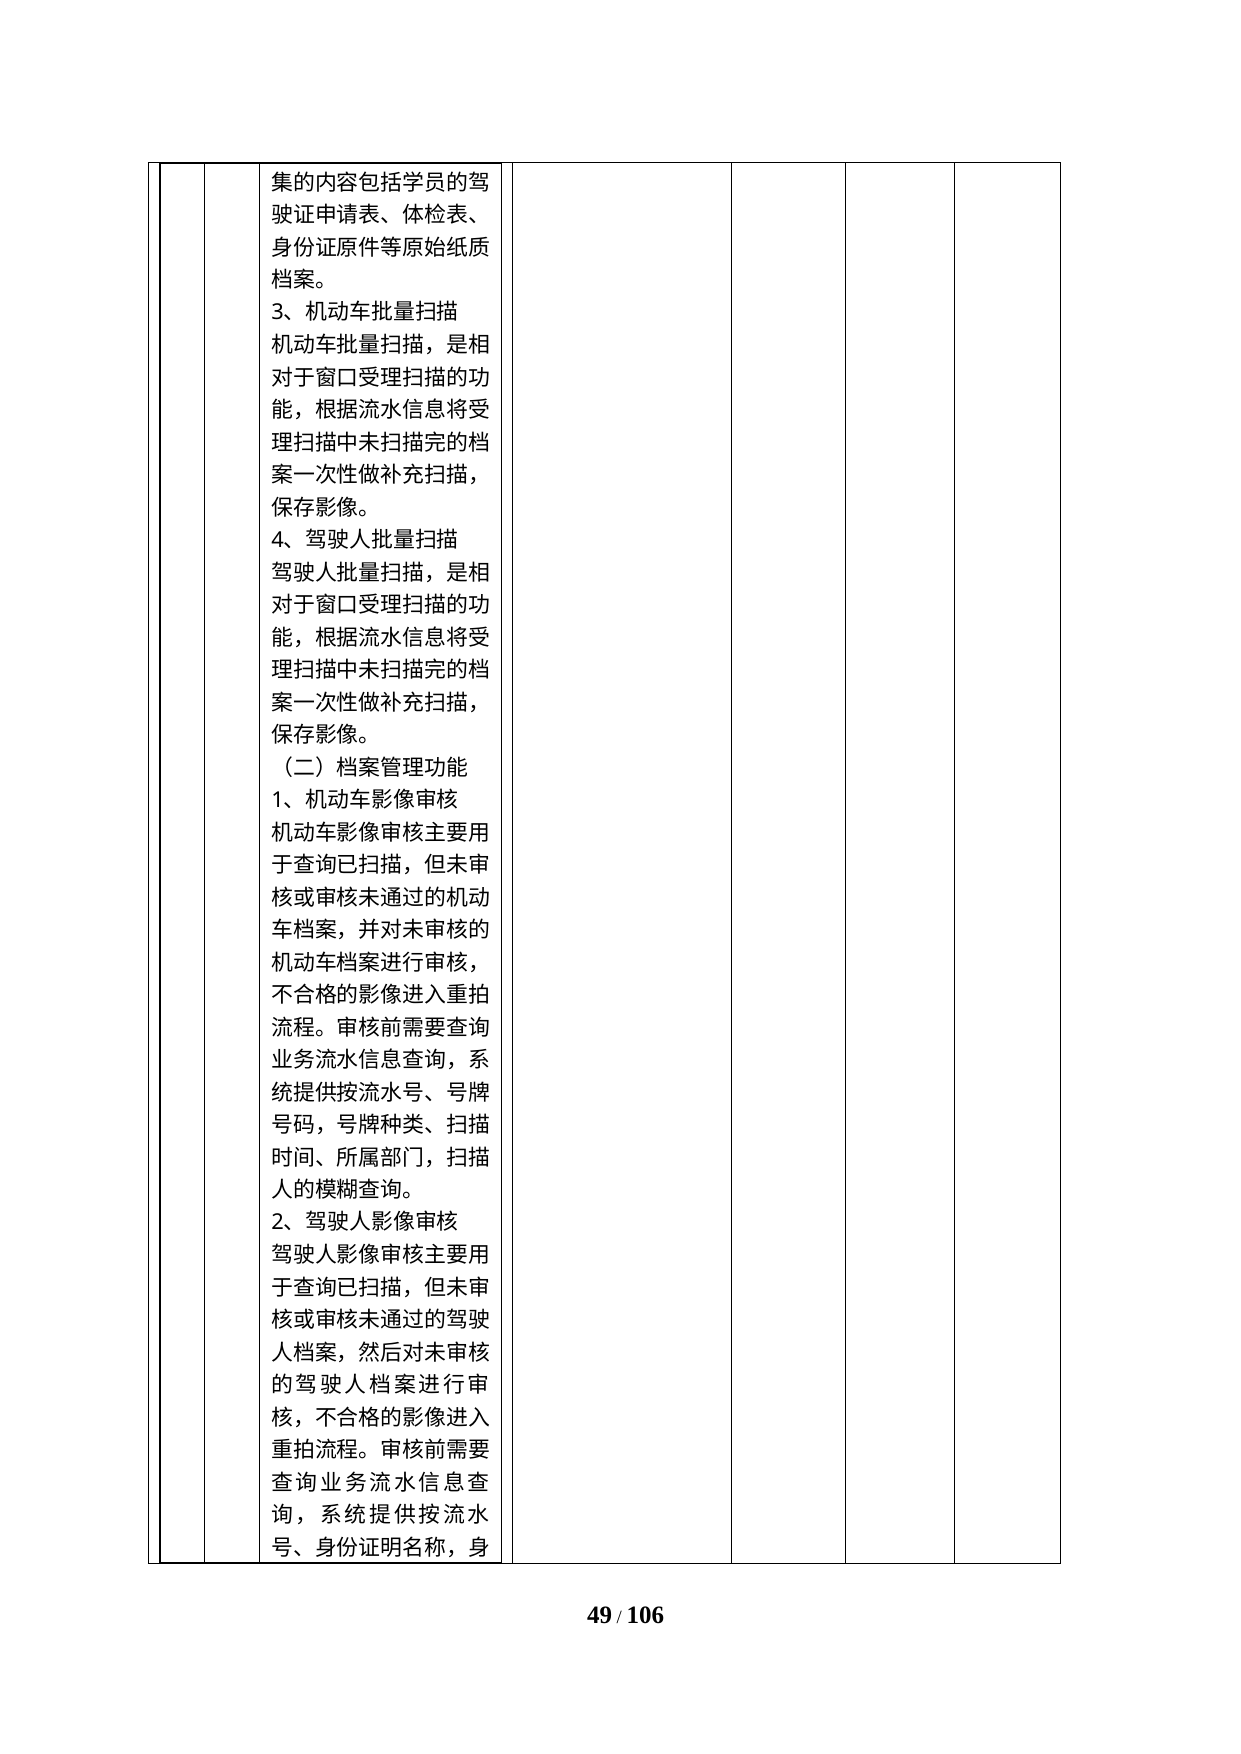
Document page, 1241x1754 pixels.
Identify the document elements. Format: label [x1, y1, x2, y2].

table_cell [955, 163, 1060, 1563]
table_cell [260, 164, 501, 1562]
table_cell [161, 164, 204, 1562]
table_cell [846, 163, 954, 1563]
table_cell [149, 163, 159, 1563]
table_cell [732, 163, 845, 1563]
table_cell [513, 163, 731, 1563]
table_cell [502, 163, 512, 1563]
table_cell [205, 164, 259, 1562]
